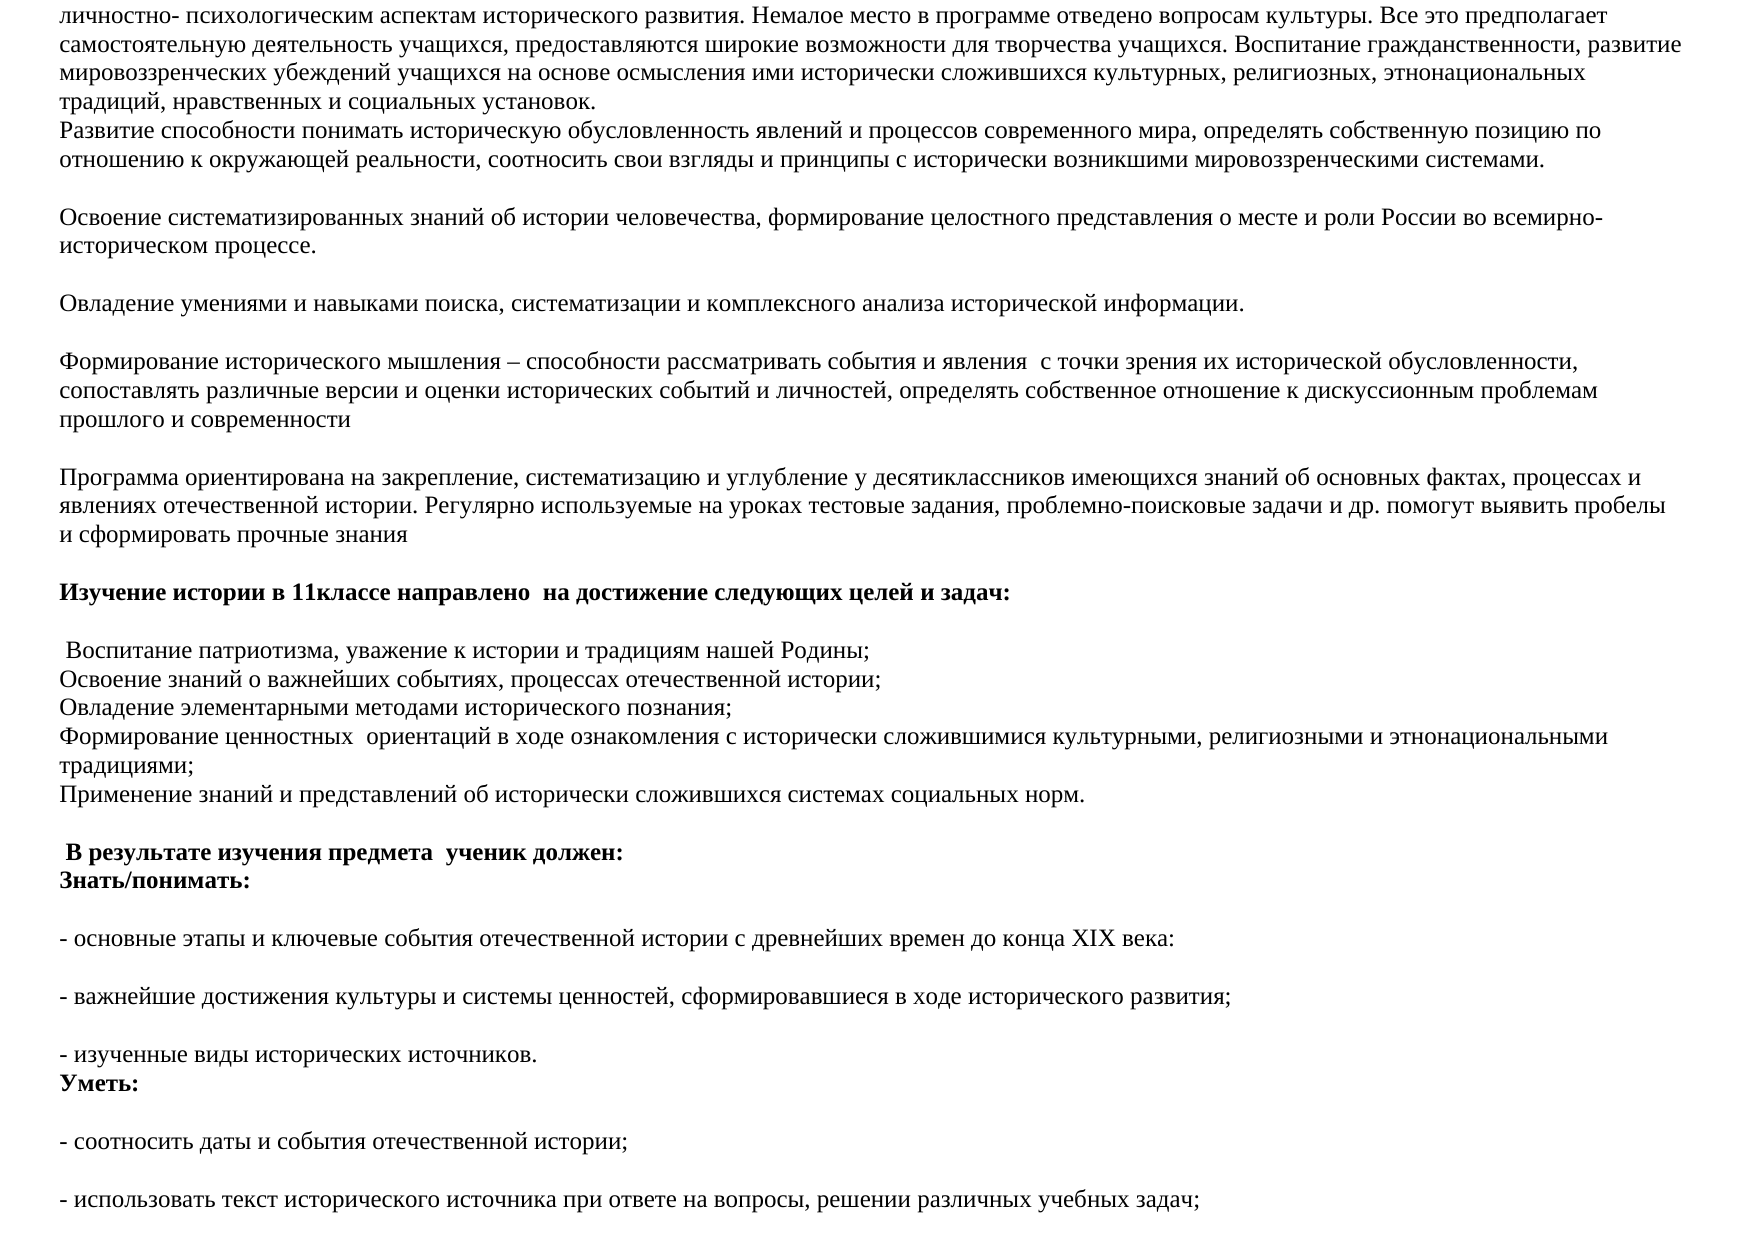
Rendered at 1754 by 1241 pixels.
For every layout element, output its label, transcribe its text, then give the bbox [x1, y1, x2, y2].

text В результате изучения предмета ученик должен: Знать/понимать: [59, 837, 1683, 894]
text Изучение истории в 11классе направлено на достижение следующих целей и задач: [59, 577, 1683, 606]
text Овладение умениями и навыками поиска, систематизации и комплексного анализа исторической информации. [59, 288, 1683, 317]
text - важнейшие достижения культуры и системы ценностей, сформировавшиеся в ходе исторического развития; [59, 981, 1683, 1010]
text Программа ориентирована на закрепление, систематизацию и углубление у десятиклассников имеющихся знаний об основных фактах, процессах и явлениях отечественной истории. Регулярно используемые на уроках тестовые задания, проблемно-поисковые задачи и др. помогут выявить пробелы и сформировать прочные знания [59, 462, 1683, 548]
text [59, 0, 1683, 172]
text - использовать текст исторического источника при ответе на вопросы, решении различных учебных задач; [59, 1184, 1683, 1212]
text Освоение систематизированных знаний об истории человечества, формирование целостного представления о месте и роли России во всемирно-историческом процессе. [59, 202, 1683, 259]
text Воспитание патриотизма, уважение к истории и традициям нашей Родины; Освоение знаний о важнейших событиях, процессах отечественной истории; Овладение элементарными методами исторического познания; Формирование ценностных ориентаций в ходе ознакомления с исторически сложившимися культурными, религиозными и этнонациональными традициями; Применение знаний и представлений об исторически сложившихся системах социальных норм. [59, 635, 1683, 807]
text - изученные виды исторических источников. Уметь: [59, 1039, 1683, 1097]
text - соотносить даты и события отечественной истории; [59, 1126, 1683, 1154]
text Формирование исторического мышления – способности рассматривать события и явления с точки зрения их исторической обусловленности, сопоставлять различные версии и оценки исторических событий и личностей, определять собственное отношение к дискуссионным проблемам прошлого и современности [59, 346, 1683, 432]
text - основные этапы и ключевые события отечественной истории с древнейших времен до конца XIX века: [59, 923, 1683, 952]
